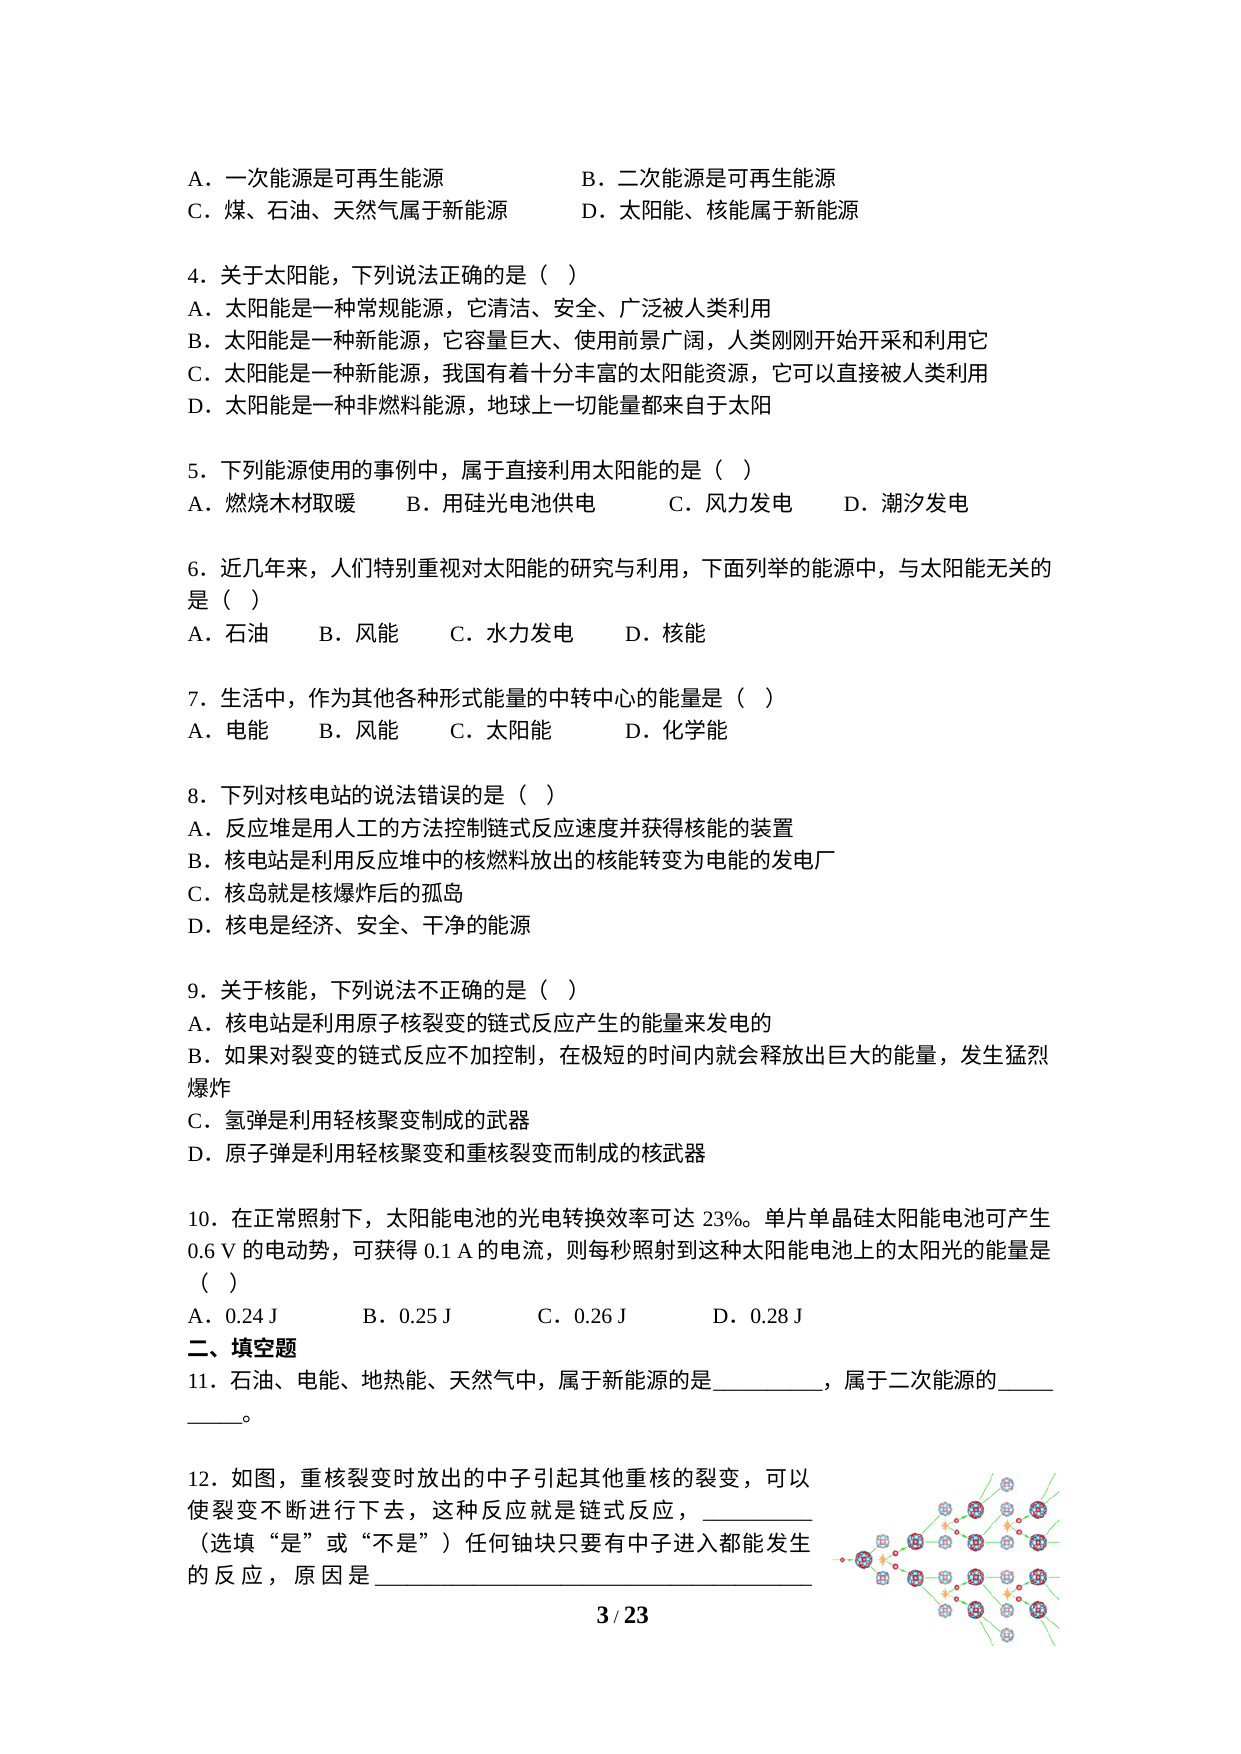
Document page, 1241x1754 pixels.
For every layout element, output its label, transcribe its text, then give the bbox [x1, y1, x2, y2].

text D．太阳能是一种非燃料能源，地球上一切能量都来自于太阳 [187, 388, 1053, 420]
list 下列能源使用的事例中，属于直接利用太阳能的是（ ） [187, 453, 1053, 485]
text B．如果对裂变的链式反应不加控制，在极短的时间内就会释放出巨大的能量，发生猛烈爆炸 [187, 1038, 1053, 1103]
text A．一次能源是可再生能源 B．二次能源是可再生能源 [187, 160, 1053, 193]
text B．核电站是利用反应堆中的核燃料放出的核能转变为电能的发电厂 [187, 843, 1053, 875]
text C．核岛就是核爆炸后的孤岛 [187, 875, 1053, 908]
text A．石油 B．风能 C．水力发电 D．核能 [187, 615, 1053, 648]
text A．太阳能是一种常规能源，它清洁、安全、广泛被人类利用 [187, 290, 1053, 323]
text A．核电站是利用原子核裂变的链式反应产生的能量来发电的 [187, 1005, 1053, 1038]
list 近几年来，人们特别重视对太阳能的研究与利用，下面列举的能源中，与太阳能无关的是（ ） [187, 550, 1053, 615]
text 二、填空题 [187, 1330, 1053, 1363]
text A．0.24 J B．0.25 J C．0.26 J D．0.28 J [187, 1298, 1053, 1330]
text A．燃烧木材取暖 B．用硅光电池供电 C．风力发电 D．潮汐发电 [187, 485, 1053, 518]
text A．电能 B．风能 C．太阳能 D．化学能 [187, 713, 1053, 745]
list 关于核能，下列说法不正确的是（ ） [187, 973, 1053, 1005]
list 在正常照射下，太阳能电池的光电转换效率可达 23%。单片单晶硅太阳能电池可产生 0.6 V 的电动势，可获得 0.1 A 的电流，则每秒照射到这种太阳能电池上的太阳光的能量是（ ） [187, 1200, 1053, 1298]
text B．太阳能是一种新能源，它容量巨大、使用前景广阔，人类刚刚开始开采和利用它 [187, 323, 1053, 355]
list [187, 1460, 1053, 1590]
list 下列对核电站的说法错误的是（ ） [187, 778, 1053, 810]
text A．反应堆是用人工的方法控制链式反应速度并获得核能的装置 [187, 810, 1053, 843]
text C．氢弹是利用轻核聚变制成的武器 [187, 1103, 1053, 1135]
picture [831, 1473, 1060, 1646]
list 石油、电能、地热能、天然气中，属于新能源的是__________，属于二次能源的__________。 [187, 1363, 1053, 1428]
list 生活中，作为其他各种形式能量的中转中心的能量是（ ） [187, 680, 1053, 713]
text C．太阳能是一种新能源，我国有着十分丰富的太阳能资源，它可以直接被人类利用 [187, 355, 1053, 388]
text D．原子弹是利用轻核聚变和重核裂变而制成的核武器 [187, 1135, 1053, 1168]
text C．煤、石油、天然气属于新能源 D．太阳能、核能属于新能源 [187, 193, 1053, 225]
list 关于太阳能，下列说法正确的是（ ） [187, 258, 1053, 290]
text D．核电是经济、安全、干净的能源 [187, 908, 1053, 940]
